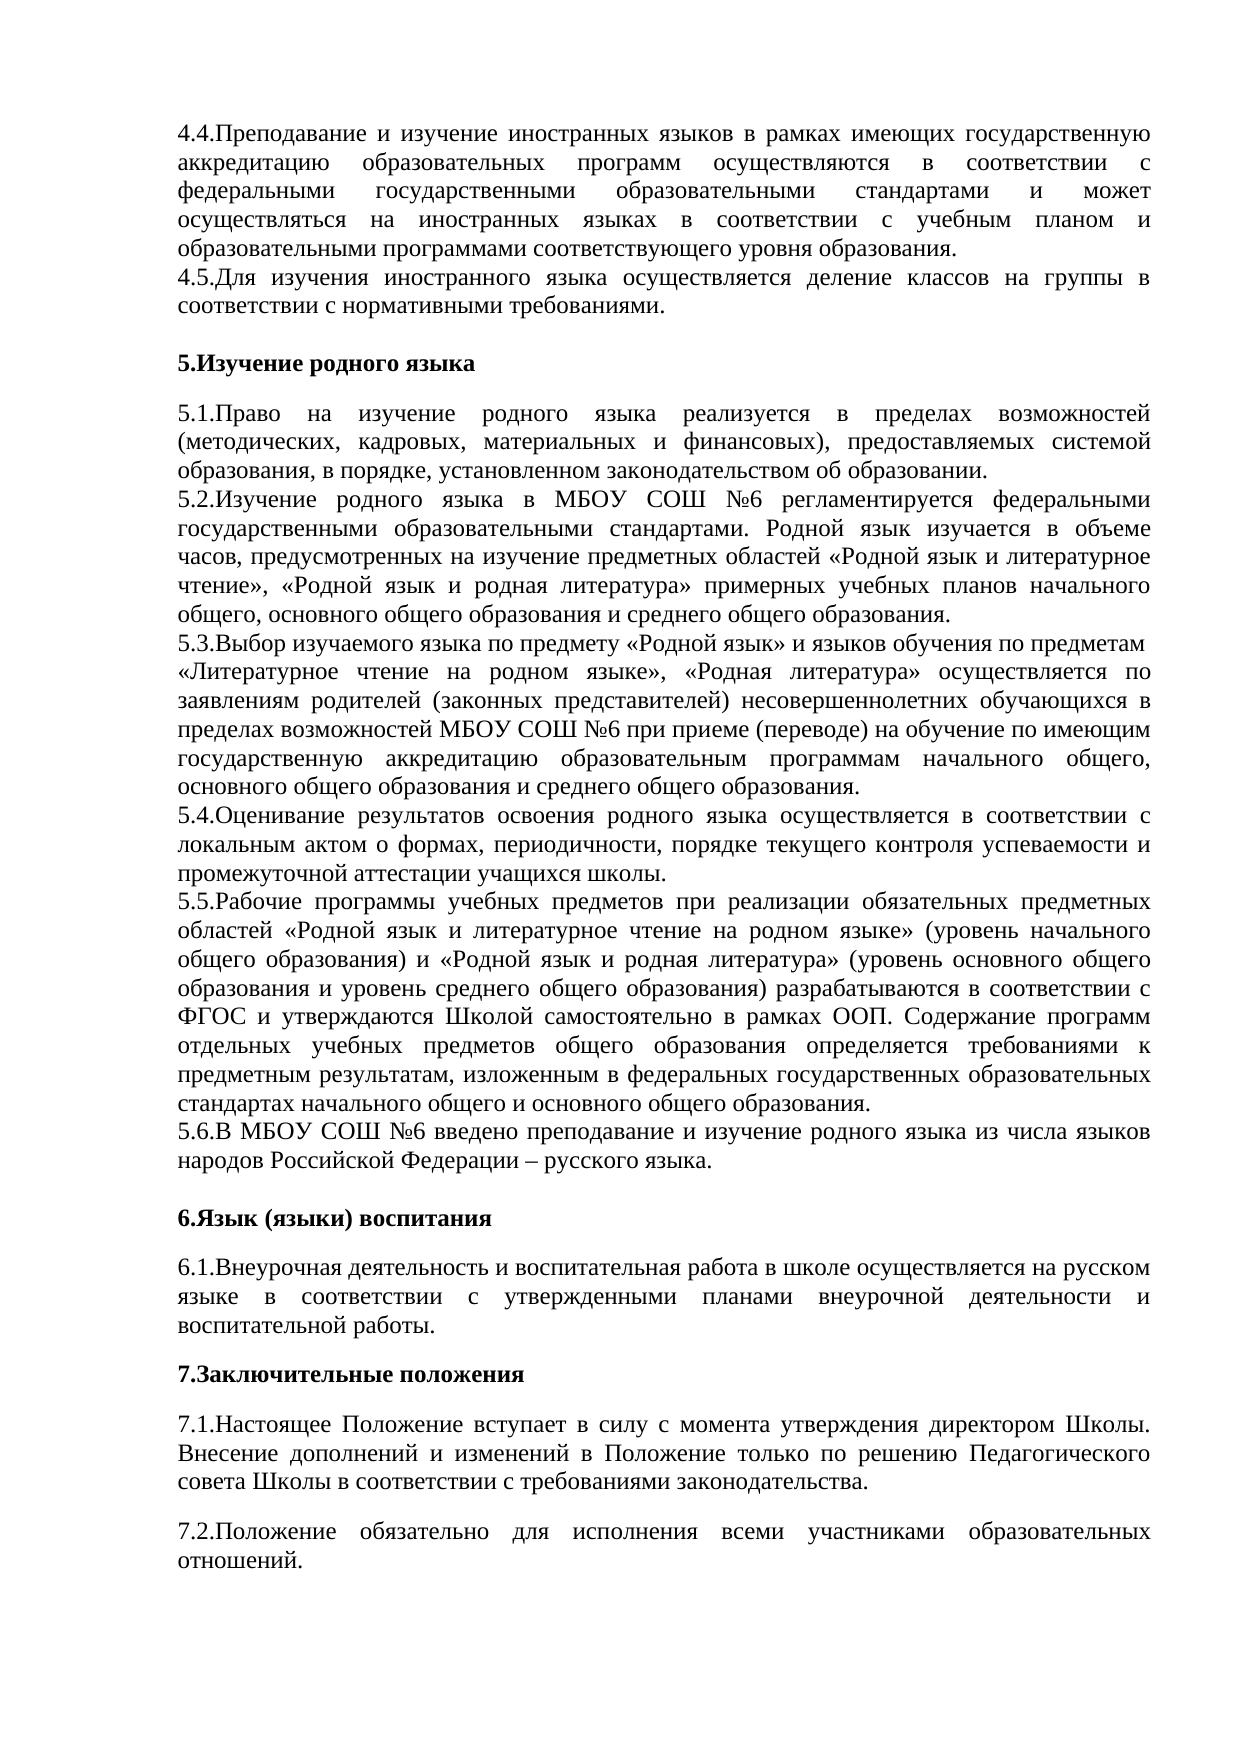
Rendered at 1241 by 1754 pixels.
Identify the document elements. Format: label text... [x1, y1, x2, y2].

text 7.Заключительные положения [177, 1359, 1152, 1388]
text 5.3.Выбор изучаемого языка по предмету «Родной язык» и языков обучения по предметам [177, 628, 1152, 656]
text 7.2.Положение обязательно для исполнения всеми участниками образовательных отношений. [177, 1516, 1152, 1573]
text 6.Язык (языки) воспитания [177, 1203, 1152, 1231]
text 5.5.Рабочие программы учебных предметов при реализации обязательных предметных областей «Родной язык и литературное чтение на родном языке» (уровень начального общего образования) и «Родной язык и родная литература» (уровень основного общего образования и уровень среднего общего образования) разрабатываются в соответствии с ФГОС и утверждаются Школой самостоятельно в рамках ООП. Содержание программ отдельных учебных предметов общего образования определяется требованиями к предметным результатам, изложенным в федеральных государственных образовательных стандартах начального общего и основного общего образования. [177, 886, 1152, 1116]
text «Литературное чтение на родном языке», «Родная литература» осуществляется по заявлениям родителей (законных представителей) несовершеннолетних обучающихся в пределах возможностей МБОУ СОШ №6 при приеме (переводе) на обучение по имеющим государственную аккредитацию образовательным программам начального общего, основного общего образования и среднего общего образования. [177, 656, 1152, 800]
text 7.1.Настоящее Положение вступает в силу с момента утверждения директором Школы. Внесение дополнений и изменений в Положение только по решению Педагогического совета Школы в соответствии с требованиями законодательства. [177, 1409, 1152, 1495]
text 4.4.Преподавание и изучение иностранных языков в рамках имеющих государственную аккредитацию образовательных программ осуществляются в соответствии с федеральными государственными образовательными стандартами и может осуществляться на иностранных языках в соответствии с учебным планом и образовательными программами соответствующего уровня образования. [177, 118, 1152, 262]
text 5.1.Право на изучение родного языка реализуется в пределах возможностей (методических, кадровых, материальных и финансовых), предоставляемых системой образования, в порядке, установленном законодательством об образовании. [177, 398, 1152, 484]
text 6.1.Внеурочная деятельность и воспитательная работа в школе осуществляется на русском языке в соответствии с утвержденными планами внеурочной деятельности и воспитательной работы. [177, 1252, 1152, 1338]
text 5.4.Оценивание результатов освоения родного языка осуществляется в соответствии с локальным актом о формах, периодичности, порядке текущего контроля успеваемости и промежуточной аттестации учащихся школы. [177, 800, 1152, 886]
text 4.5.Для изучения иностранного языка осуществляется деление классов на группы в соответствии с нормативными требованиями. [177, 262, 1152, 319]
text 5.6.В МБОУ СОШ №6 введено преподавание и изучение родного языка из числа языков народов Российской Федерации – русского языка. [177, 1116, 1152, 1174]
text 5.2.Изучение родного языка в МБОУ СОШ №6 регламентируется федеральными государственными образовательными стандартами. Родной язык изучается в объеме часов, предусмотренных на изучение предметных областей «Родной язык и литературное чтение», «Родной язык и родная литература» примерных учебных планов начального общего, основного общего образования и среднего общего образования. [177, 484, 1152, 628]
text 5.Изучение родного языка [177, 348, 1152, 377]
